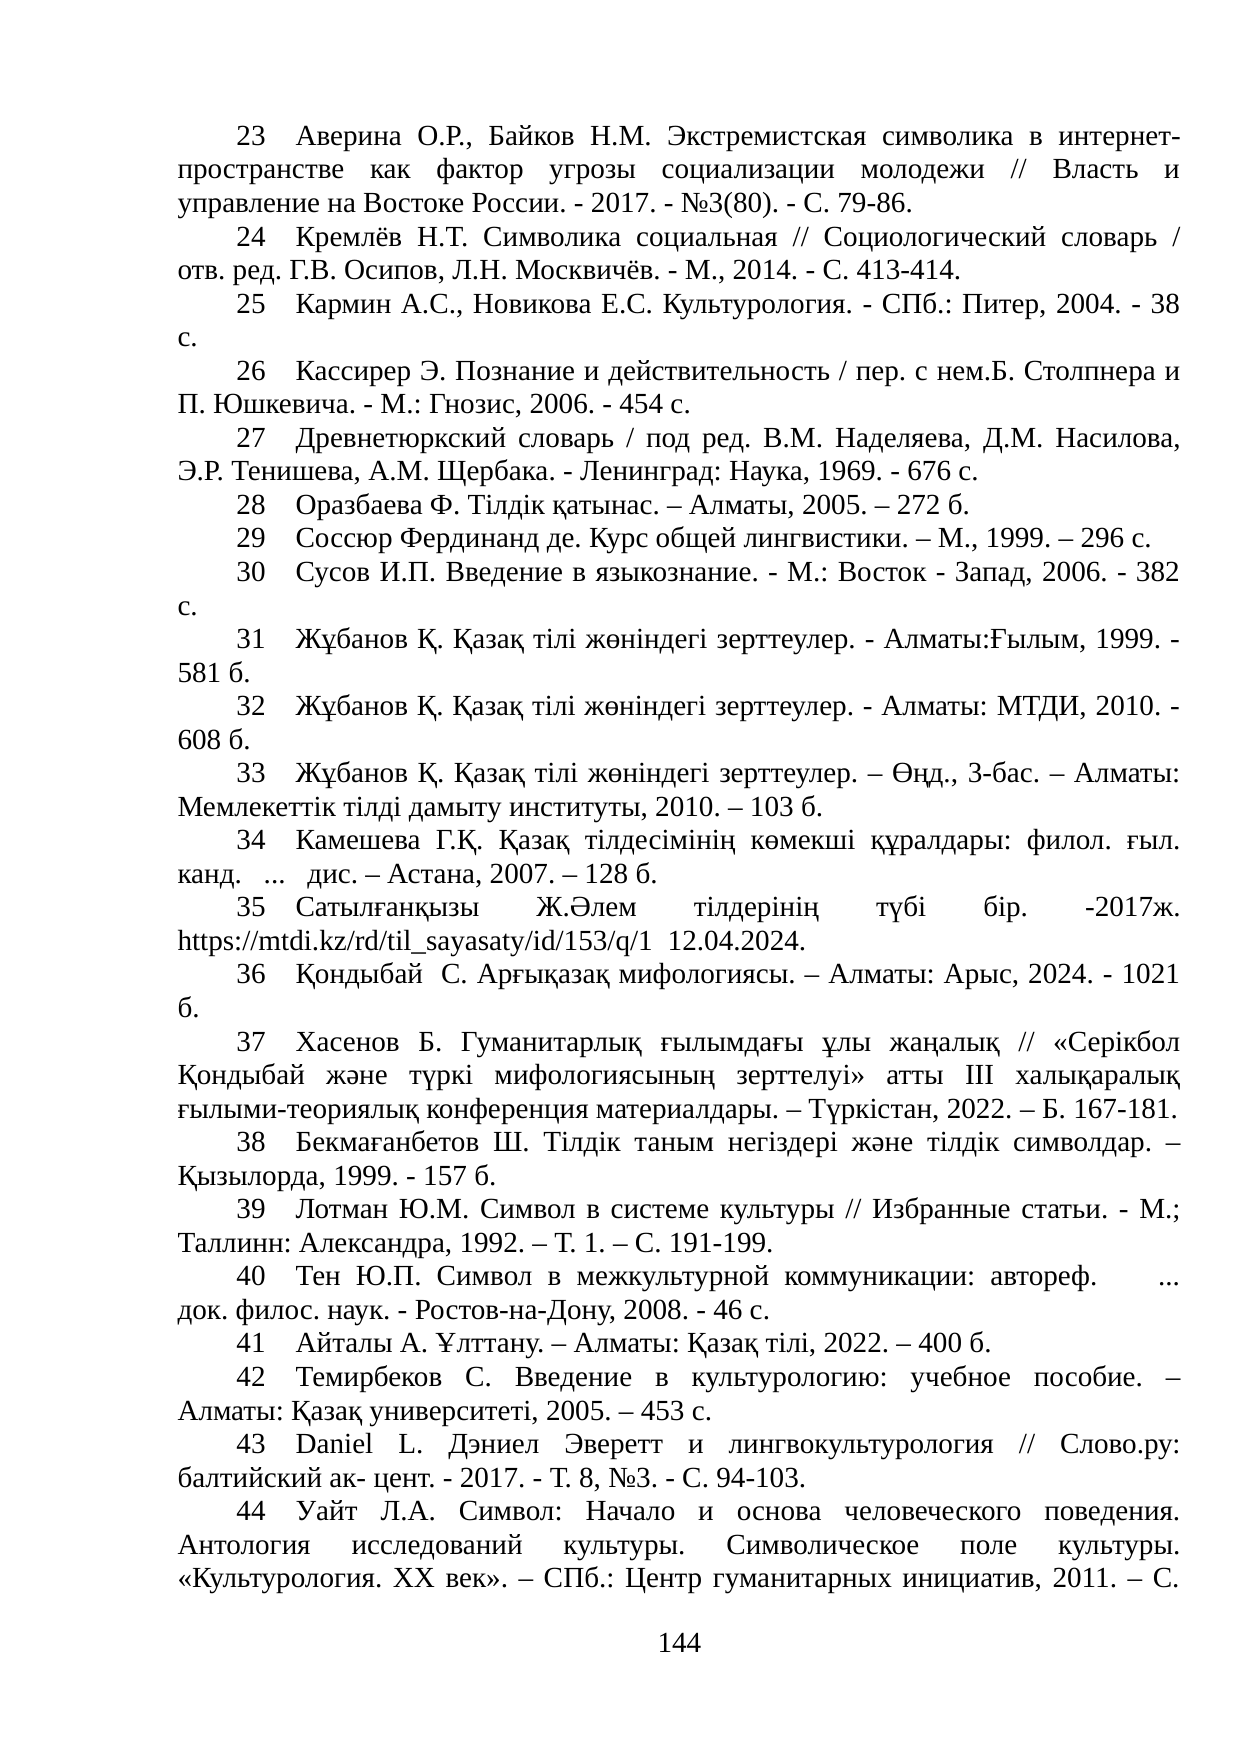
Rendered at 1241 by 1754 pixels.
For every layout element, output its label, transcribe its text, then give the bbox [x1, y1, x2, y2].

list Жұбанов Қ. Қазақ тілі жөніндегі зерттеулер. – Өңд., 3-бас. – Алматы: Мемлекеттік тілді дамыту институты, 2010. – 103 б. [177, 755, 1181, 822]
list Тен Ю.П. Символ в межкультурной коммуникации: автореф. ... док. филос. наук. - Ростов-на-Дону, 2008. - 46 с. [177, 1258, 1181, 1326]
list Темирбеков С. Введение в культурологию: учебное пособие. – Алматы: Қазақ университеті, 2005. – 453 с. [177, 1359, 1181, 1426]
list Айталы А. Ұлттану. – Алматы: Қазақ тілі, 2022. – 400 б. [177, 1326, 1181, 1359]
list Хасенов Б. Гуманитарлық ғылымдағы ұлы жаңалық // «Серікбол Қондыбай және түркі мифологиясының зерттелуі» атты ІІІ халықаралық ғылыми-теориялық конференция материалдары. – Түркістан, 2022. – Б. 167-181. [177, 1024, 1181, 1124]
list Жұбанов Қ. Қазақ тілі жөніндегі зерттеулер. - Алматы:Ғылым, 1999. -581 б. [177, 621, 1181, 688]
list Бекмағанбетов Ш. Тілдік таным негіздері және тілдік символдар. – Қызылорда, 1999. - 157 б. [177, 1124, 1181, 1191]
list Сатылғанқызы Ж.Әлем тілдерінің түбі бір. -2017ж. https://mtdi.kz/rd/til_sayasaty/id/153/q/1 12.04.2024. [177, 889, 1181, 957]
list Кармин А.С., Новикова Е.С. Культурология. - СПб.: Питер, 2004. - 38 с. [177, 286, 1181, 353]
list Оразбаева Ф. Тілдік қатынас. – Алматы, 2005. – 272 б. [177, 487, 1181, 521]
list Камешева Г.Қ. Қазақ тілдесімінің көмекші құралдары: филол. ғыл. канд. ... дис. – Астана, 2007. – 128 б. [177, 822, 1181, 889]
list Древнетюркский словарь / под ред. В.М. Наделяева, Д.М. Насилова, Э.Р. Тенишева, А.М. Щербака. - Ленинград: Наука, 1969. - 676 с. [177, 420, 1181, 487]
list Кассирер Э. Познание и действительность / пер. с нем.Б. Столпнера и П. Юшкевича. - М.: Гнозис, 2006. - 454 с. [177, 353, 1181, 420]
list Лотман Ю.М. Символ в системе культуры // Избранные статьи. - М.; Таллинн: Александра, 1992. – Т. 1. – С. 191-199. [177, 1191, 1181, 1258]
list Жұбанов Қ. Қазақ тілі жөніндегі зерттеулер. - Алматы: МТДИ, 2010. -608 б. [177, 688, 1181, 755]
list Қондыбай С. Арғықазақ мифологиясы. – Алматы: Арыс, 2024. - 1021 б. [177, 957, 1181, 1024]
list Аверина О.Р., Байков Н.М. Экстремистская символика в интернет-пространстве как фактор угрозы социализации молодежи // Власть и управление на Востоке России. - 2017. - №3(80). - С. 79-86. [177, 118, 1181, 219]
list Соссюр Фердинанд де. Курс общей лингвистики. – М., 1999. – 296 с. [177, 521, 1181, 554]
list Daniel L. Дэниел Эверетт и лингвокультурология // Слово.ру: балтийский ак- цент. - 2017. - Т. 8, №3. - С. 94-103. [177, 1426, 1181, 1493]
list Кремлёв H.T. Символика социальная // Социологический словарь / отв. ред. Г.В. Осипов, Л.Н. Москвичёв. - М., 2014. - С. 413-414. [177, 219, 1181, 286]
list Сусов И.П. Введение в языкознание. - М.: Восток - Запад, 2006. - 382 с. [177, 554, 1181, 621]
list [177, 1493, 1181, 1594]
